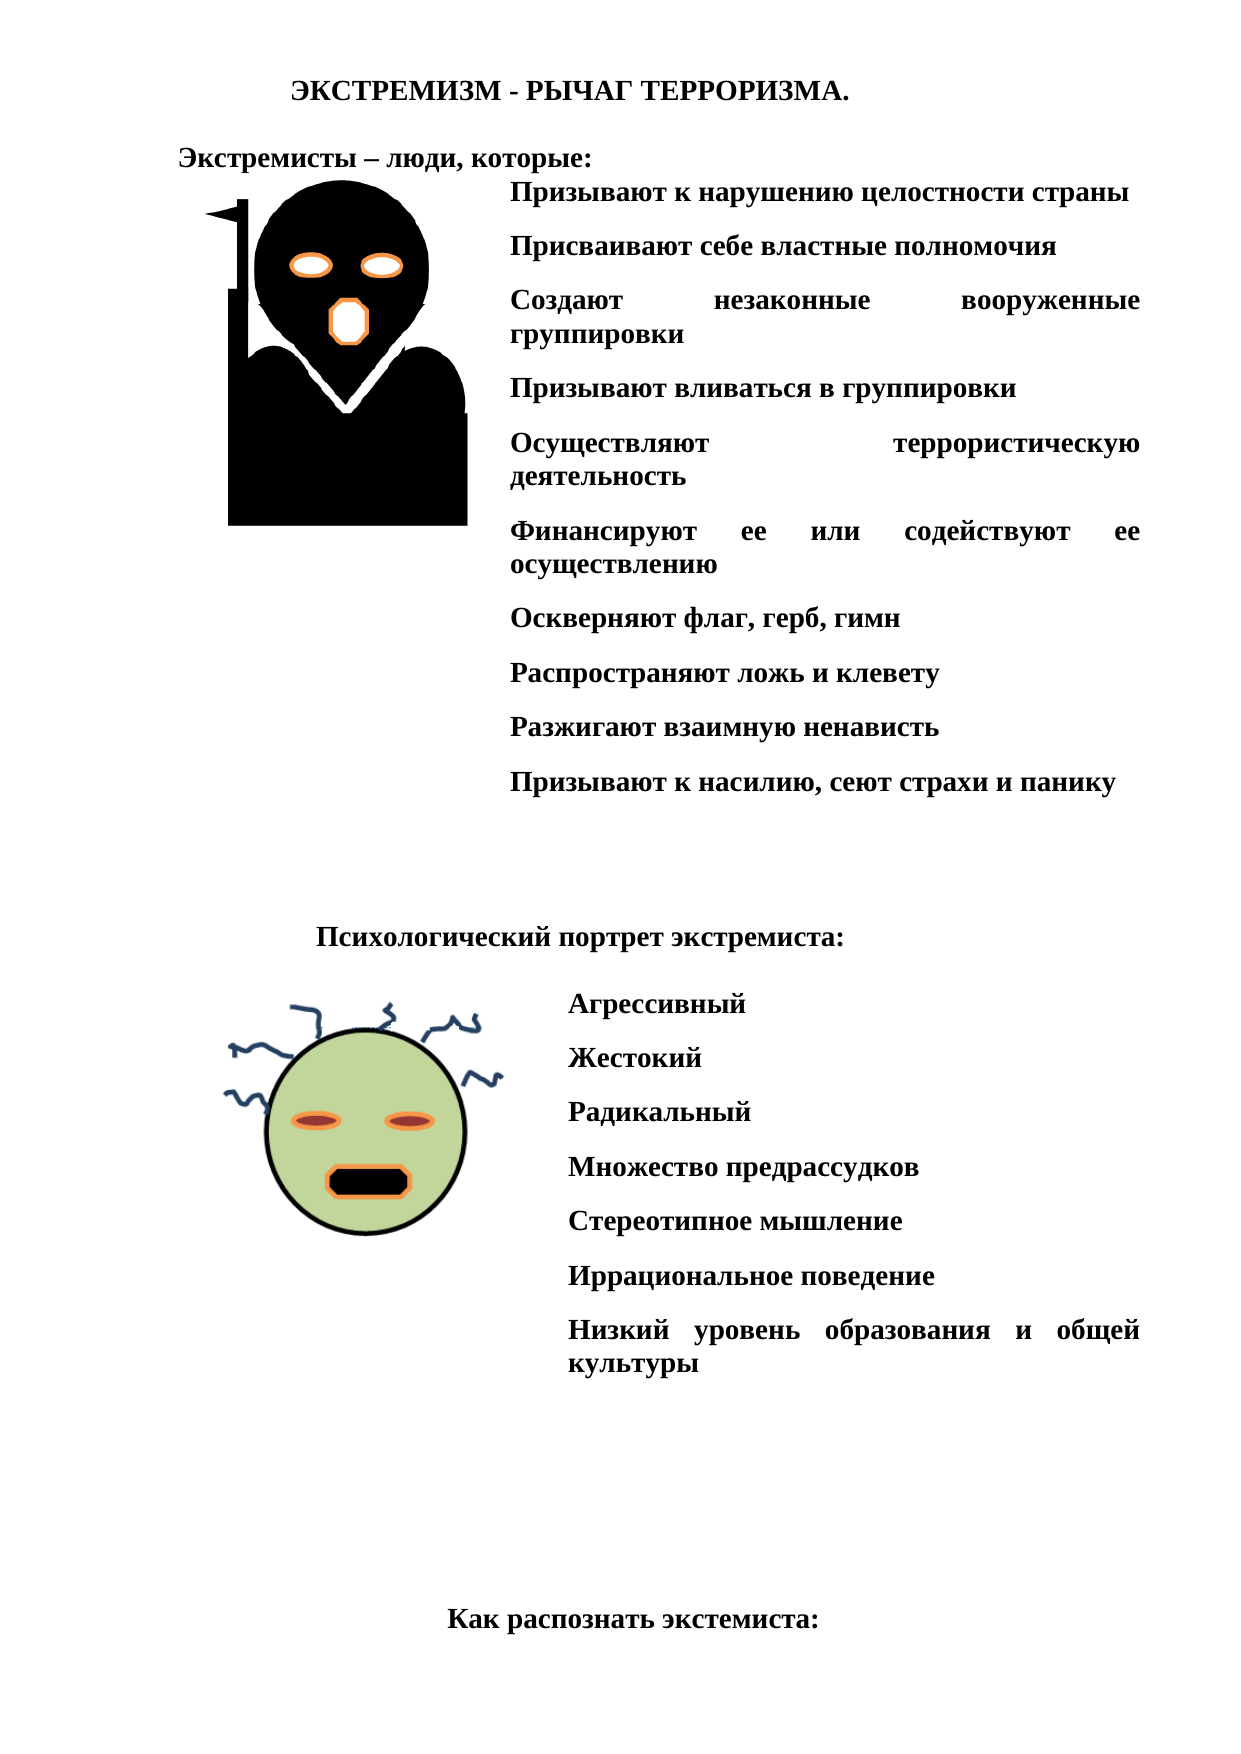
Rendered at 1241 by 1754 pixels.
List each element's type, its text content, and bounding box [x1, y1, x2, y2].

table_header Агрессивный Жестокий Радикальный Множество предрассудков Стереотипное мышление Иррациональное поведение Низкий уровень образования и общей культуры [557, 986, 1152, 1400]
table_header [177, 174, 498, 818]
text Экстремисты – люди, которые: [177, 140, 1152, 174]
text Психологический портрет экстремиста: [177, 919, 1152, 952]
table_header [177, 986, 557, 1400]
picture [188, 985, 527, 1248]
text Как распознать экстемиста: [177, 1601, 1152, 1635]
text ЭКСТРЕМИЗМ - РЫЧАГ ТЕРРОРИЗМА. [177, 73, 1152, 107]
table_header Призывают к нарушению целостности страны Присваивают себе властные полномочия Создают незаконные вооруженные группировки Призывают вливаться в группировки Осуществляют террористическую деятельность Финансируют ее или содействуют ее осуществлению Оскверняют флаг, герб, гимн Распространяют ложь и клевету Разжигают взаимную ненависть Призывают к насилию, сеют страхи и панику [499, 174, 1152, 818]
picture [188, 173, 482, 527]
